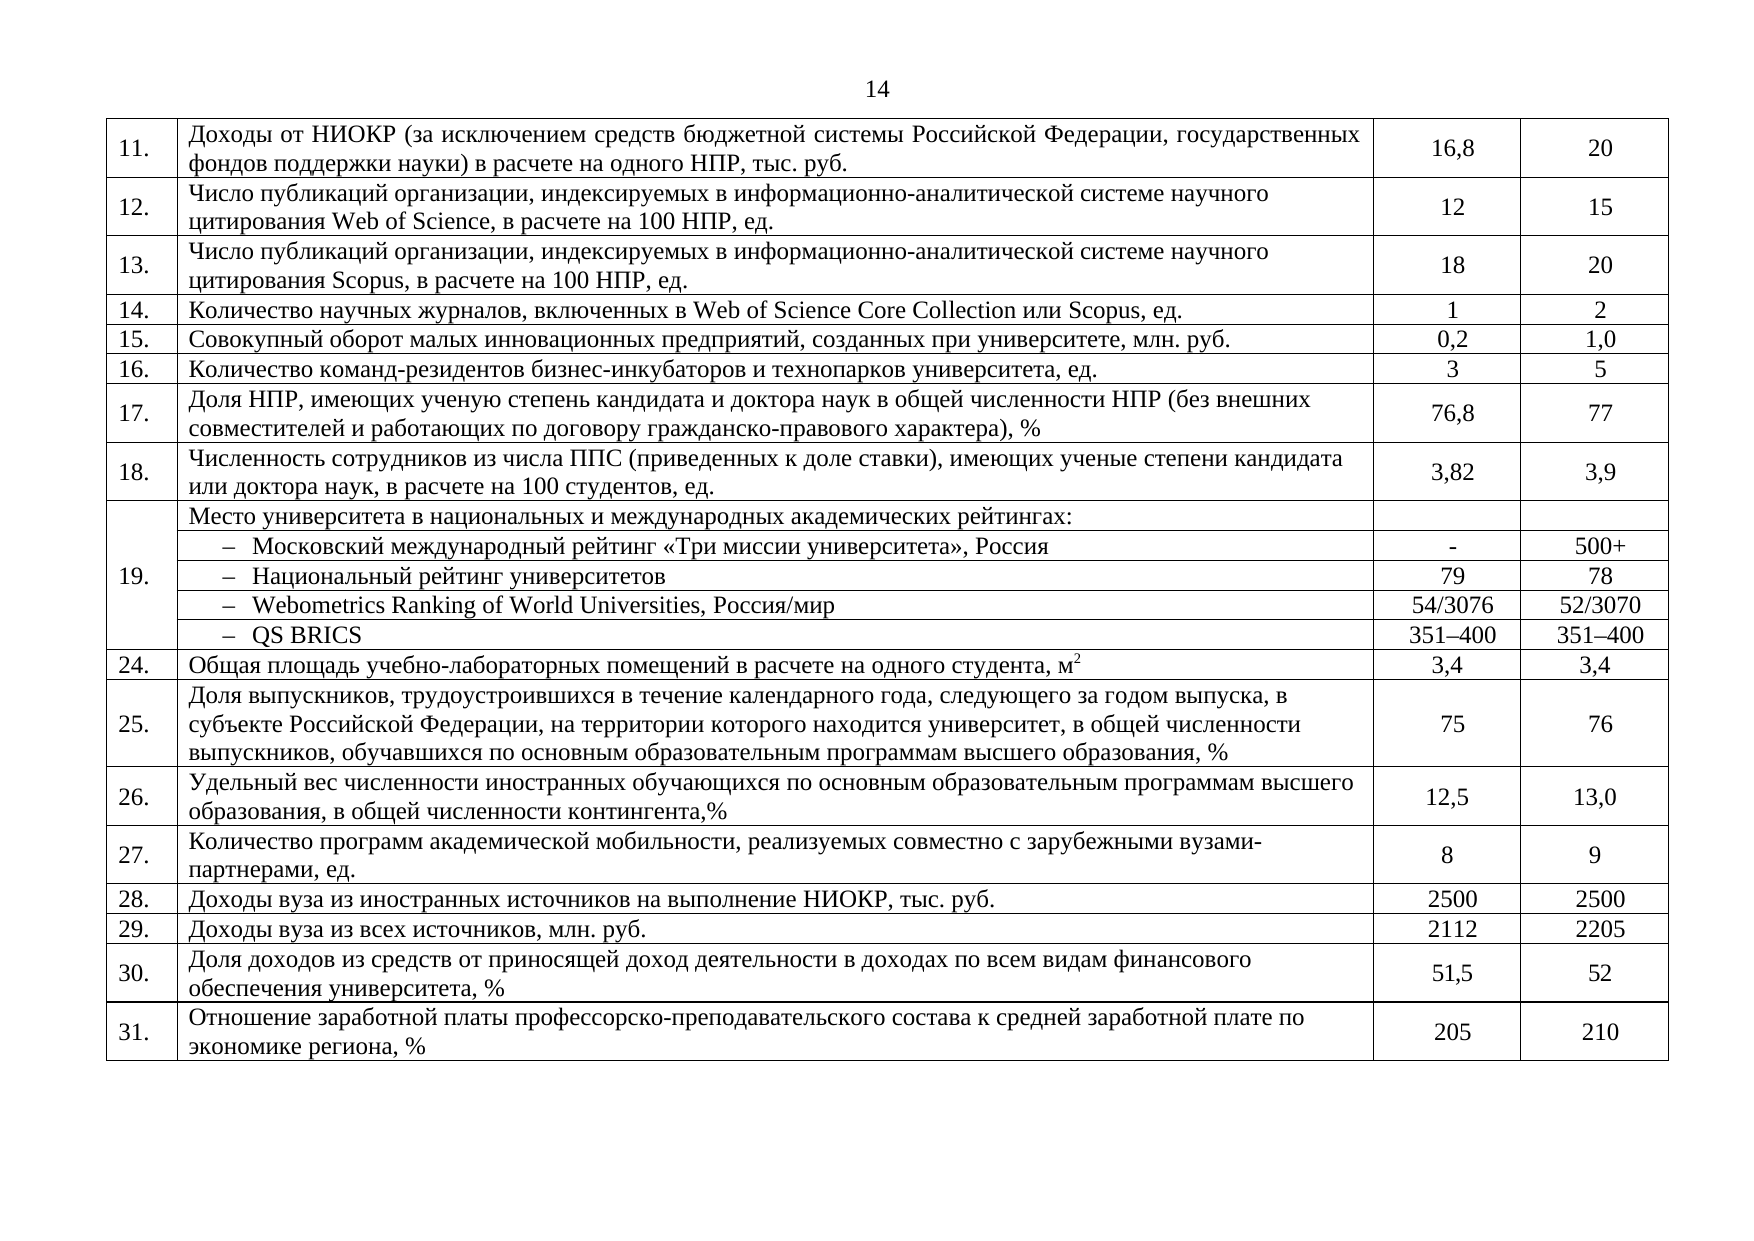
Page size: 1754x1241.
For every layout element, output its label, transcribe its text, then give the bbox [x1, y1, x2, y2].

table_cell 2112 [1374, 914, 1520, 943]
table_cell 3,9 [1521, 443, 1668, 500]
table_cell 79 [1374, 561, 1520, 589]
table_cell [1521, 501, 1668, 530]
table_cell [107, 384, 177, 442]
table_cell 2500 [1374, 884, 1520, 913]
table_cell 205 [1374, 1003, 1520, 1060]
table_cell 16,8 [1374, 119, 1520, 177]
table_cell Доходы от НИОКР (за исключением средств бюджетной системы Российской Федерации, государственных фондов поддержки науки) в расчете на одного НПР, тыс. руб. [178, 119, 1373, 177]
table_cell 351–400 [1521, 620, 1668, 649]
table_cell 2205 [1521, 914, 1668, 943]
table_cell 20 [1521, 119, 1668, 177]
table_cell Удельный вес численности иностранных обучающихся по основным образовательным программам высшего образования, в общей численности контингента,% [178, 767, 1373, 825]
table_cell 1,0 [1521, 325, 1668, 353]
table_cell 2500 [1521, 884, 1668, 913]
table_cell 78 [1521, 561, 1668, 589]
table_cell 52 [1521, 944, 1668, 1001]
table_cell 1 [1374, 295, 1520, 323]
table_cell 210 [1521, 1003, 1668, 1060]
table_cell [107, 826, 177, 883]
table_cell 3,82 [1374, 443, 1520, 500]
table_cell Количество научных журналов, включенных в Web of Science Core Collection или Scopus, ед. [178, 295, 1373, 323]
table_cell [107, 650, 177, 679]
table_cell [107, 1003, 177, 1060]
table_cell Число публикаций организации, индексируемых в информационно-аналитической системе научного цитирования Web of Science, в расчете на 100 НПР, ед. [178, 178, 1373, 235]
table_cell 351–400 [1374, 620, 1520, 649]
table_cell [107, 325, 177, 353]
table_cell 18 [1374, 236, 1520, 294]
table_cell Численность сотрудников из числа ППС (приведенных к доле ставки), имеющих ученые степени кандидата или доктора наук, в расчете на 100 студентов, ед. [178, 443, 1373, 500]
table_cell [107, 914, 177, 943]
table_cell 5 [1521, 354, 1668, 383]
table_cell Общая площадь учебно-лабораторных помещений в расчете на одного студента, м2 [178, 650, 1373, 679]
table_cell [107, 236, 177, 294]
table_cell [107, 501, 177, 649]
table_cell [107, 119, 177, 177]
table_cell 3 [1374, 354, 1520, 383]
table_cell Национальный рейтинг университетов [178, 561, 1373, 589]
table_cell [107, 178, 177, 235]
table_cell 500+ [1521, 531, 1668, 560]
table_cell 15 [1521, 178, 1668, 235]
table_cell Доля выпускников, трудоустроившихся в течение календарного года, следующего за годом выпуска, в субъекте Российской Федерации, на территории которого находится университет, в общей численности выпускников, обучавшихся по основным образовательным программам высшего образования, % [178, 680, 1373, 766]
table_cell Доходы вуза из всех источников, млн. руб. [178, 914, 1373, 943]
table_cell [107, 680, 177, 766]
table_cell 8 [1374, 826, 1520, 883]
table_cell 75 [1374, 680, 1520, 766]
table_cell 12,5 [1374, 767, 1520, 825]
table_cell [107, 884, 177, 913]
table_cell Количество команд-резидентов бизнес-инкубаторов и технопарков университета, ед. [178, 354, 1373, 383]
table_cell [107, 354, 177, 383]
table_cell Число публикаций организации, индексируемых в информационно-аналитической системе научного цитирования Scopus, в расчете на 100 НПР, ед. [178, 236, 1373, 294]
table_cell [107, 944, 177, 1001]
table_cell [107, 767, 177, 825]
table_cell Доходы вуза из иностранных источников на выполнение НИОКР, тыс. руб. [178, 884, 1373, 913]
table_cell Совокупный оборот малых инновационных предприятий, созданных при университете, млн. руб. [178, 325, 1373, 353]
table_cell Отношение заработной платы профессорско-преподавательского состава к средней заработной плате по экономике региона, % [178, 1003, 1373, 1060]
table_cell [107, 443, 177, 500]
table_cell 76,8 [1374, 384, 1520, 442]
table_cell 51,5 [1374, 944, 1520, 1001]
table_cell 2 [1521, 295, 1668, 323]
table_cell 52/3070 [1521, 591, 1668, 619]
table_cell Количество программ академической мобильности, реализуемых совместно с зарубежными вузами-партнерами, ед. [178, 826, 1373, 883]
table_cell [107, 295, 177, 323]
table_cell 54/3076 [1374, 591, 1520, 619]
table_cell 0,2 [1374, 325, 1520, 353]
table_cell 20 [1521, 236, 1668, 294]
table_cell 13,0 [1521, 767, 1668, 825]
table_cell QS BRICS [178, 620, 1373, 649]
table_cell 77 [1521, 384, 1668, 442]
table_cell 12 [1374, 178, 1520, 235]
table_cell 76 [1521, 680, 1668, 766]
table_cell Доля доходов из средств от приносящей доход деятельности в доходах по всем видам финансового обеспечения университета, % [178, 944, 1373, 1001]
table_cell - [1374, 531, 1520, 560]
table_cell [1374, 501, 1520, 530]
table_cell Webometrics Ranking of World Universities, Россия/мир [178, 591, 1373, 619]
table_cell Место университета в национальных и международных академических рейтингах: [178, 501, 1373, 530]
table_cell Московский международный рейтинг «Три миссии университета», Россия [178, 531, 1373, 560]
table_cell 9 [1521, 826, 1668, 883]
table_cell Доля НПР, имеющих ученую степень кандидата и доктора наук в общей численности НПР (без внешних совместителей и работающих по договору гражданско-правового характера), % [178, 384, 1373, 442]
